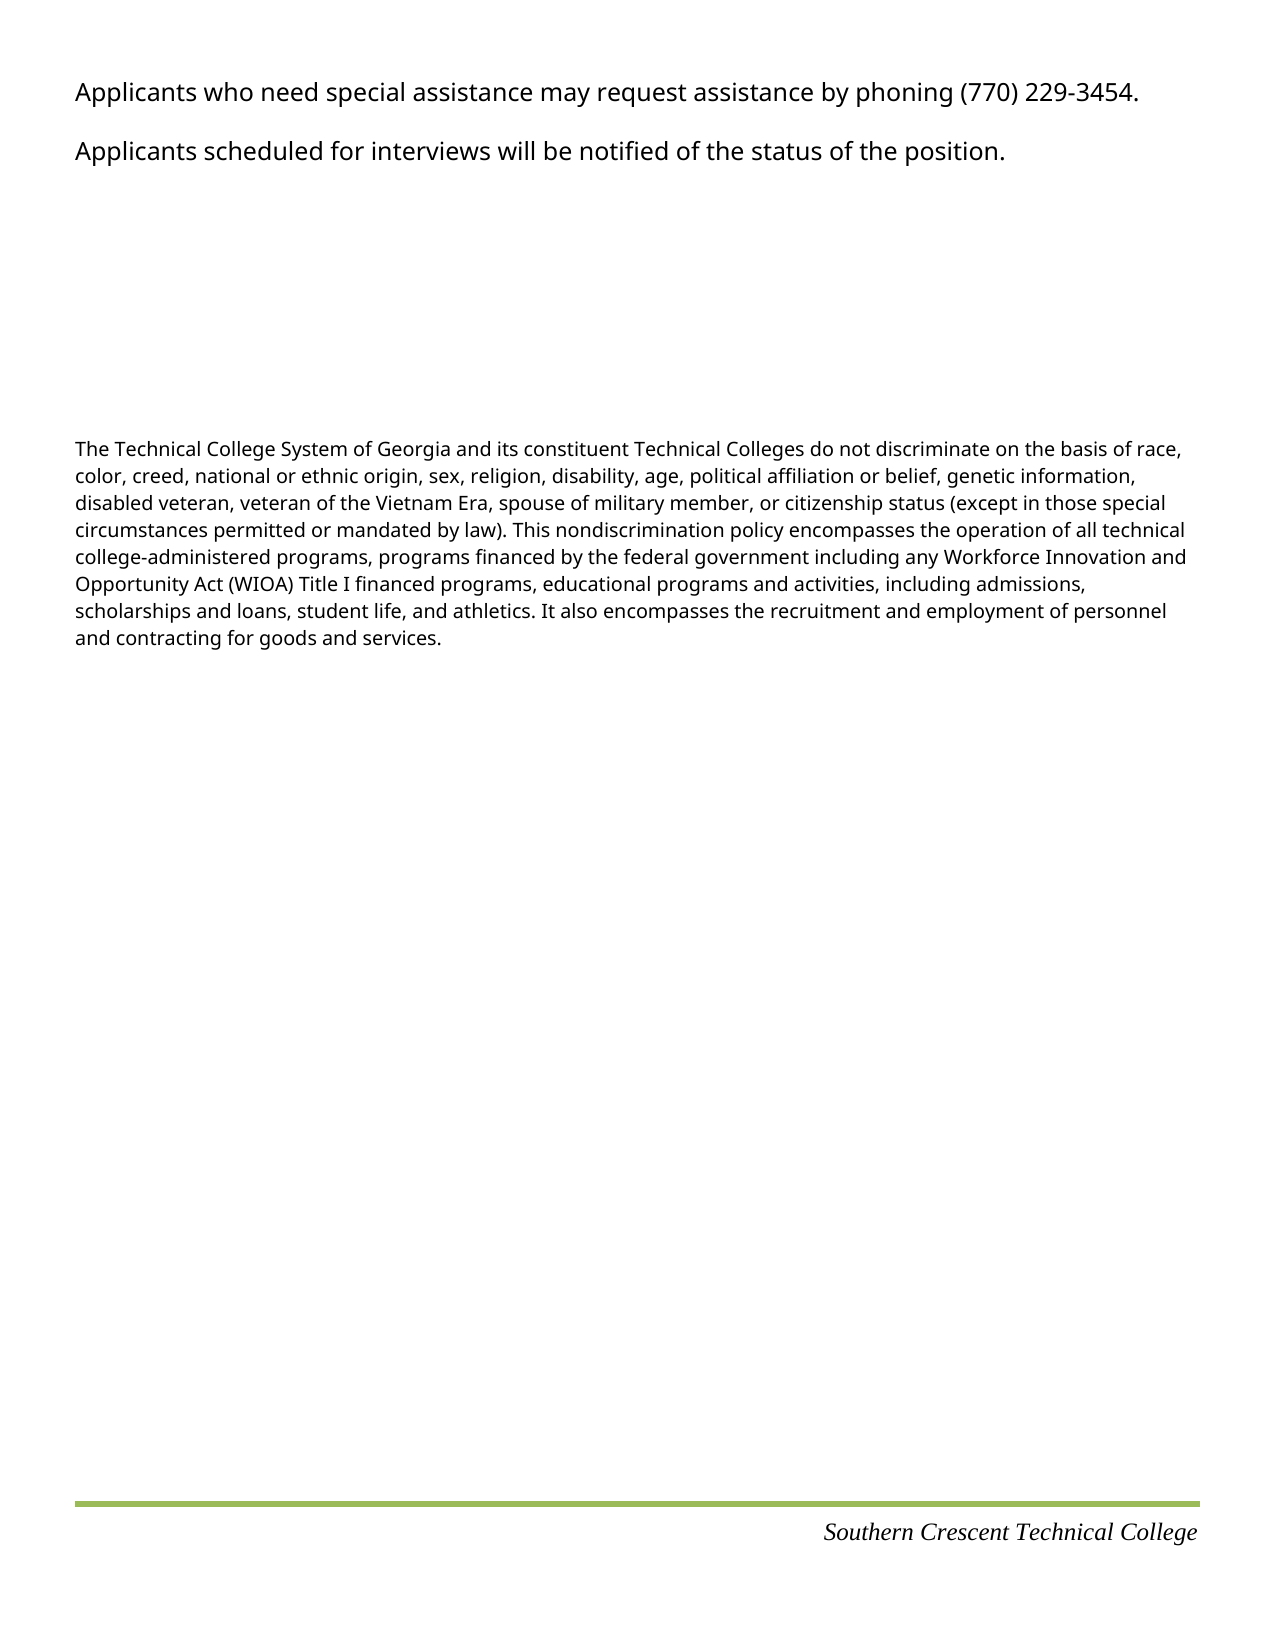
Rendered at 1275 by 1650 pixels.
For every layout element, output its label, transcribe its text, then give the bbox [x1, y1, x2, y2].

text Applicants scheduled for interviews will be notified of the status of the position. [75, 134, 1200, 168]
text The Technical College System of Georgia and its constituent Technical Colleges do not discriminate on the basis of race, color, creed, national or ethnic origin, sex, religion, disability, age, political affiliation or belief, genetic information, disabled veteran, veteran of the Vietnam Era, spouse of military member, or citizenship status (except in those special circumstances permitted or mandated by law). This nondiscrimination policy encompasses the operation of all technical college-administered programs, programs financed by the federal government including any Workforce Innovation and Opportunity Act (WIOA) Title I financed programs, educational programs and activities, including admissions, scholarships and loans, student life, and athletics. It also encompasses the recruitment and employment of personnel and contracting for goods and services. [75, 435, 1200, 651]
text Applicants who need special assistance may request assistance by phoning (770) 229-3454. [75, 75, 1200, 109]
